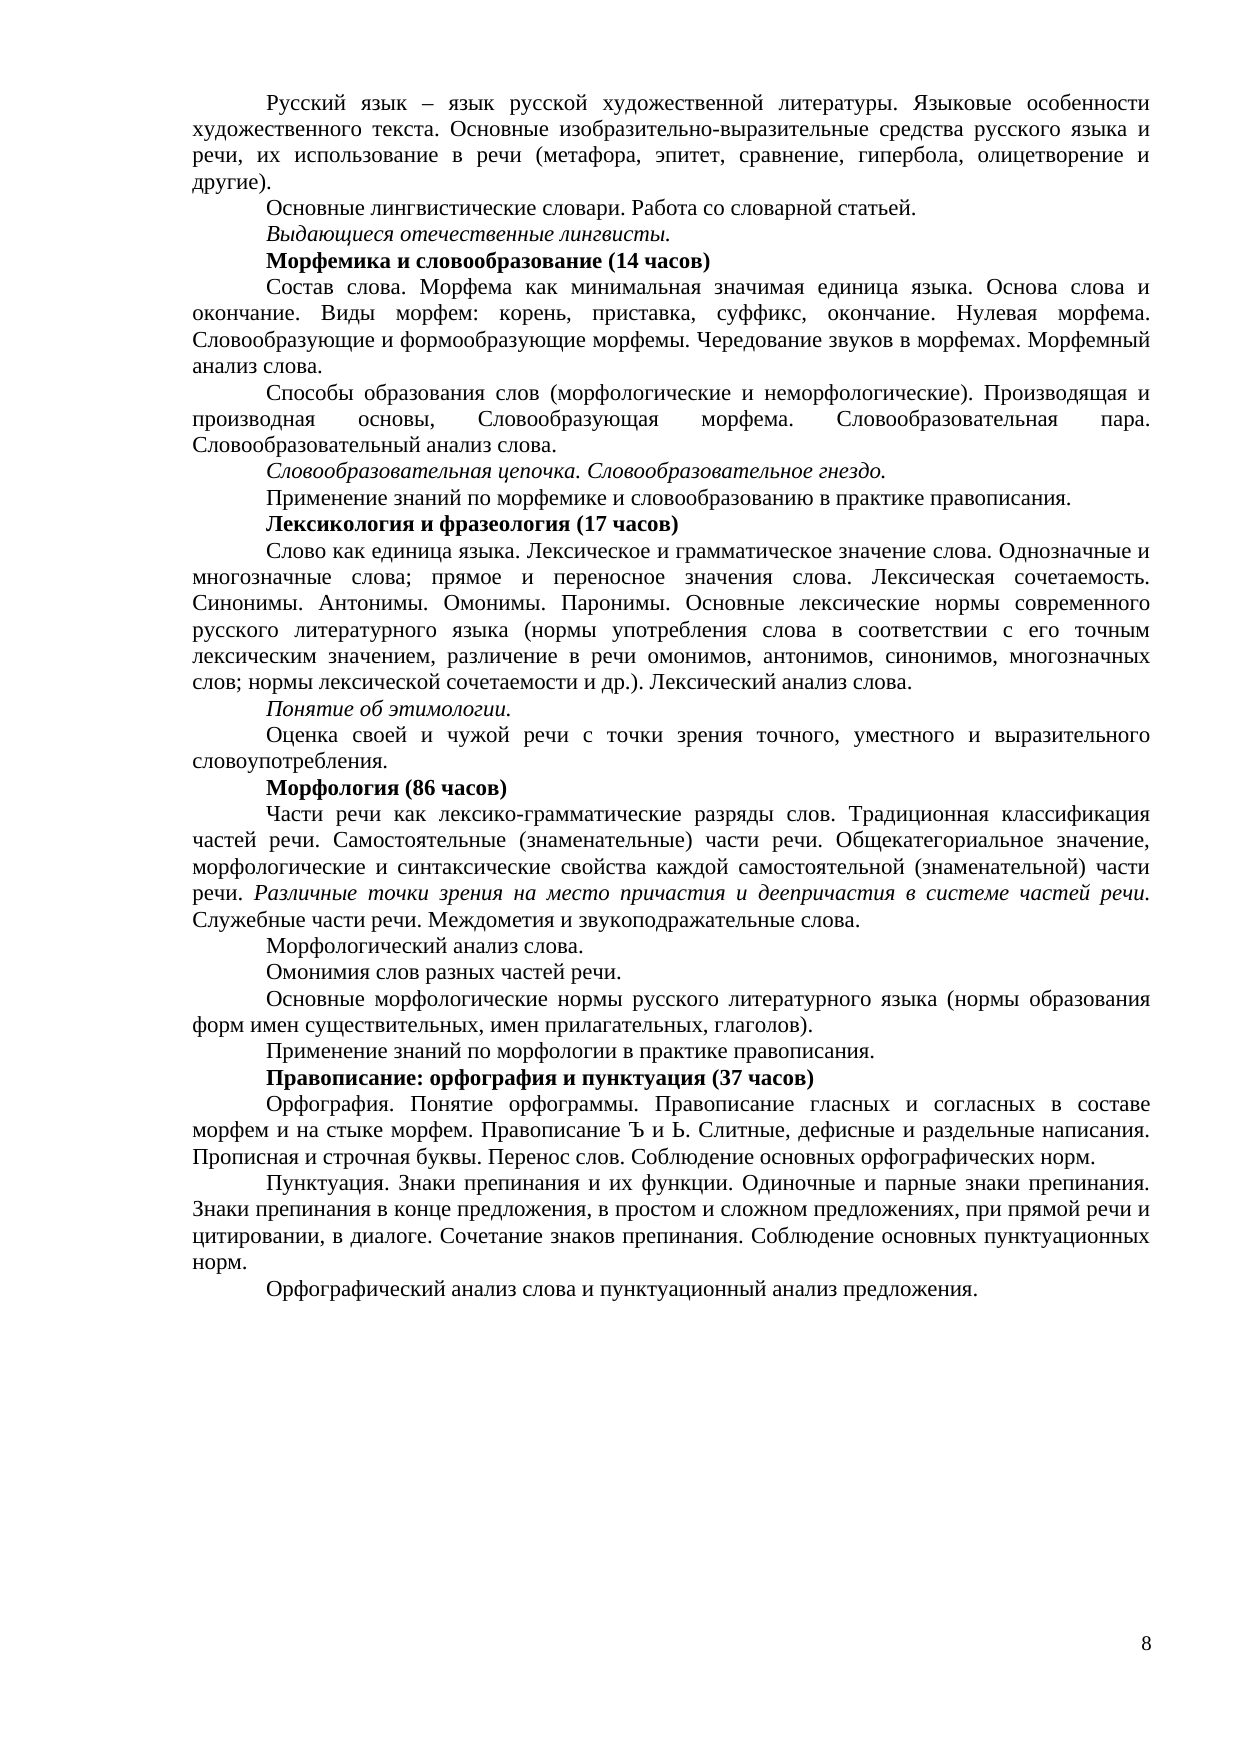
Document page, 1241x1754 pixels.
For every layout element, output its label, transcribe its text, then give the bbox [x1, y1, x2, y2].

text Слово как единица языка. Лексическое и грамматическое значение слова. Однозначные и многозначные слова; прямое и переносное значения слова. Лексическая сочетаемость. Синонимы. Антонимы. Омонимы. Паронимы. Основные лексические нормы современного русского литературного языка (нормы употребления слова в соответствии с его точным лексическим значением, различение в речи омонимов, антонимов, синонимов, многозначных слов; нормы лексической сочетаемости и др.). Лексический анализ слова. [192, 537, 1152, 695]
text Морфологический анализ слова. [192, 932, 1152, 958]
text Орфография. Понятие орфограммы. Правописание гласных и согласных в составе морфем и на стыке морфем. Правописание Ъ и Ь. Слитные, дефисные и раздельные написания. Прописная и строчная буквы. Перенос слов. Соблюдение основных орфографических норм. [192, 1090, 1152, 1169]
text Оценка своей и чужой речи с точки зрения точного, уместного и выразительного словоупотребления. [192, 721, 1152, 774]
text Орфографический анализ слова и пунктуационный анализ предложения. [192, 1274, 1152, 1301]
text Основные лингвистические словари. Работа со словарной статьей. [192, 194, 1152, 220]
text Применение знаний по морфемике и словообразованию в практике правописания. [192, 484, 1152, 510]
text Русский язык – язык русской художественной литературы. Языковые особенности художественного текста. Основные изобразительно-выразительные средства русского языка и речи, их использование в речи (метафора, эпитет, сравнение, гипербола, олицетворение и другие). [192, 89, 1152, 194]
text Словообразовательная цепочка. Словообразовательное гнездо. [192, 458, 1152, 484]
text Понятие об этимологии. [192, 695, 1152, 721]
text Применение знаний по морфологии в практике правописания. [192, 1037, 1152, 1064]
text Способы образования слов (морфологические и неморфологические). Производящая и производная основы, Словообразующая морфема. Словообразовательная пара. Словообразовательный анализ слова. [192, 378, 1152, 458]
text Части речи как лексико-грамматические разряды слов. Традиционная классификация частей речи. Самостоятельные (знаменательные) части речи. Общекатегориальное значение, морфологические и синтаксические свойства каждой самостоятельной (знаменательной) части речи. Различные точки зрения на место причастия и деепричастия в системе частей речи. Служебные части речи. Междометия и звукоподражательные слова. [192, 800, 1152, 932]
subtitle Правописание: орфография и пунктуация (37 часов) [192, 1064, 1152, 1090]
text Омонимия слов разных частей речи. [192, 958, 1152, 985]
subtitle Морфология (86 часов) [192, 774, 1152, 800]
text Выдающиеся отечественные лингвисты. [192, 220, 1152, 247]
subtitle Морфемика и словообразование (14 часов) [192, 247, 1152, 273]
text Состав слова. Морфема как минимальная значимая единица языка. Основа слова и окончание. Виды морфем: корень, приставка, суффикс, окончание. Нулевая морфема. Словообразующие и формообразующие морфемы. Чередование звуков в морфемах. Морфемный анализ слова. [192, 273, 1152, 378]
text Пунктуация. Знаки препинания и их функции. Одиночные и парные знаки препинания. Знаки препинания в конце предложения, в простом и сложном предложениях, при прямой речи и цитировании, в диалоге. Сочетание знаков препинания. Соблюдение основных пунктуационных норм. [192, 1169, 1152, 1274]
subtitle Лексикология и фразеология (17 часов) [192, 510, 1152, 537]
text Основные морфологические нормы русского литературного языка (нормы образования форм имен существительных, имен прилагательных, глаголов). [192, 985, 1152, 1037]
